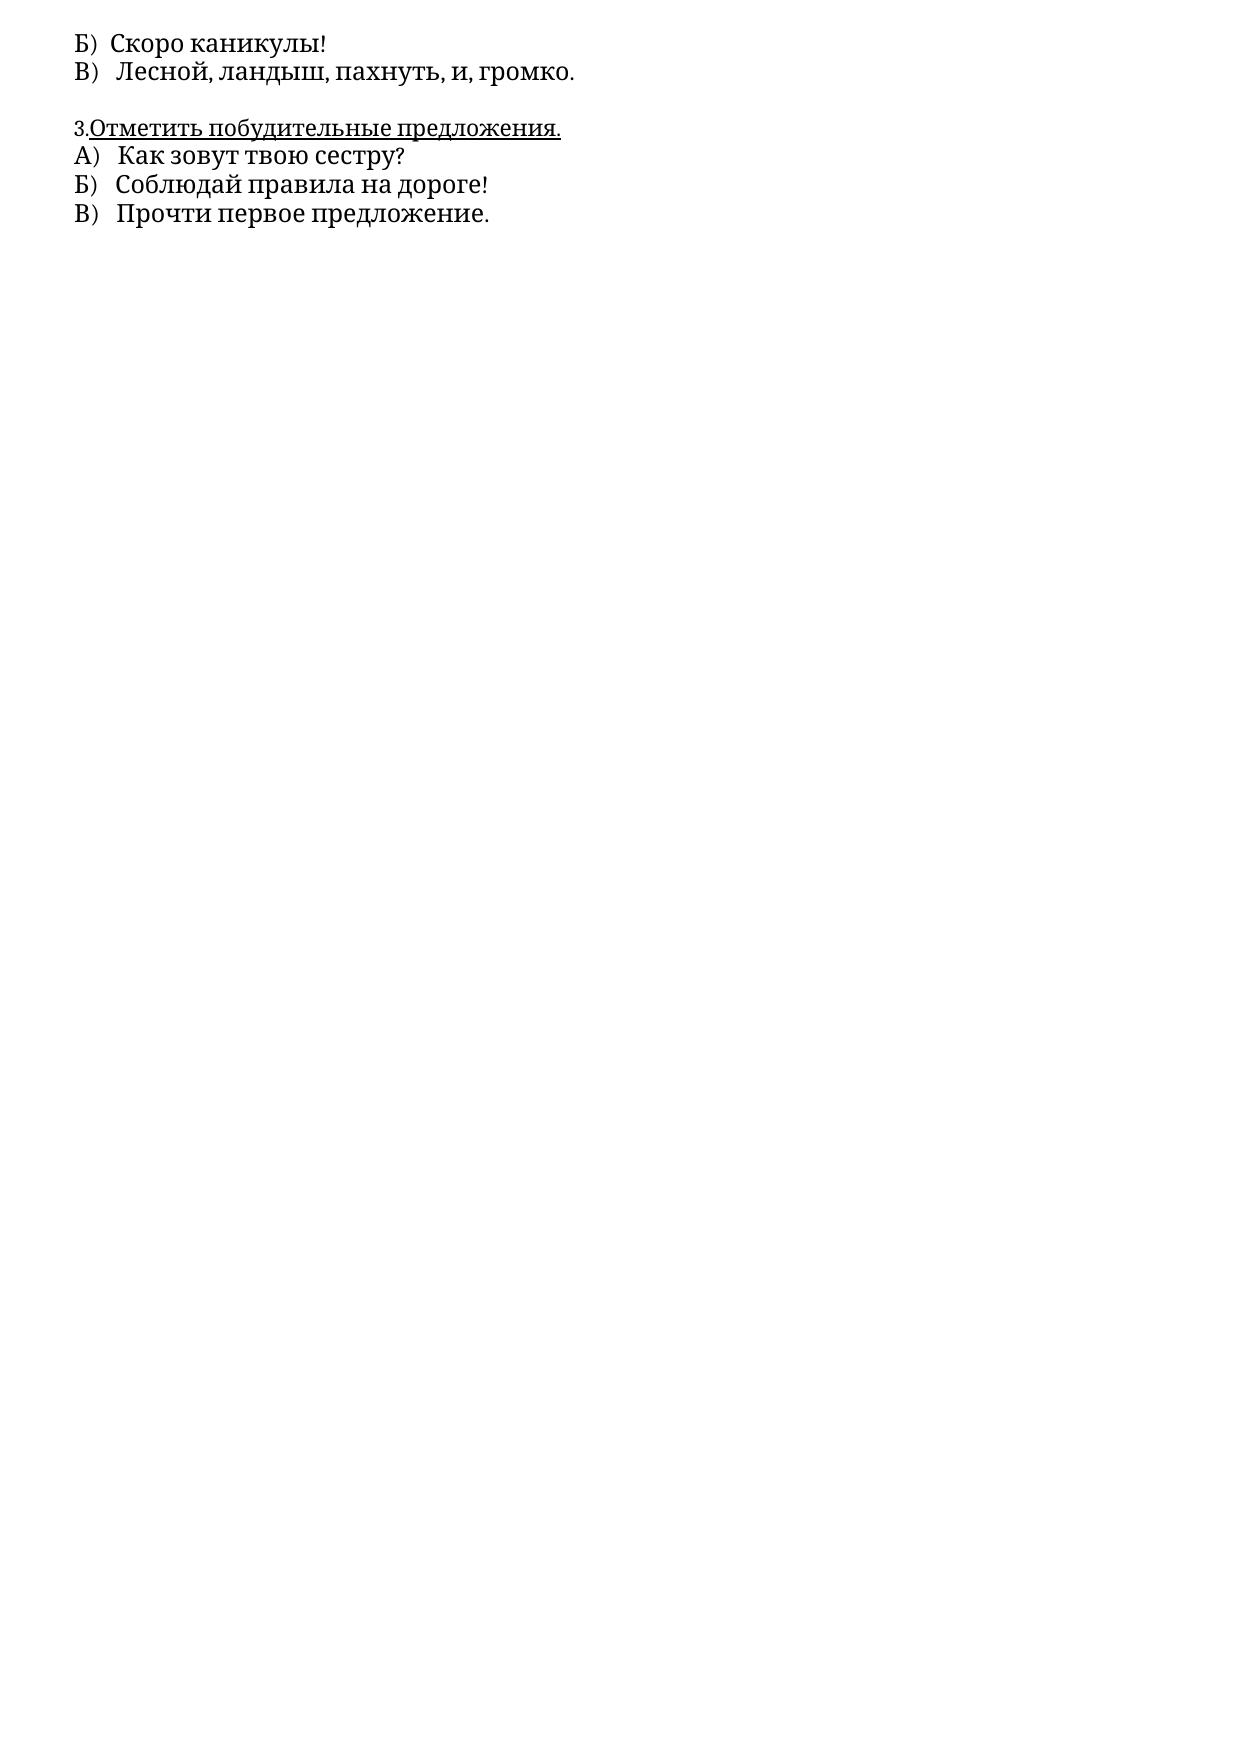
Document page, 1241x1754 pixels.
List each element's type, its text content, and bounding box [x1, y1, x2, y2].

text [74, 58, 576, 87]
text В) Прочти первое предложение. [74, 200, 576, 228]
text Б) Соблюдай правила на дороге! [74, 171, 576, 200]
text А) Как зовут твою сестру? [74, 142, 576, 171]
text Б) Скоро каникулы! [74, 29, 576, 58]
text 3.Отметить побудительные предложения. [74, 116, 576, 142]
